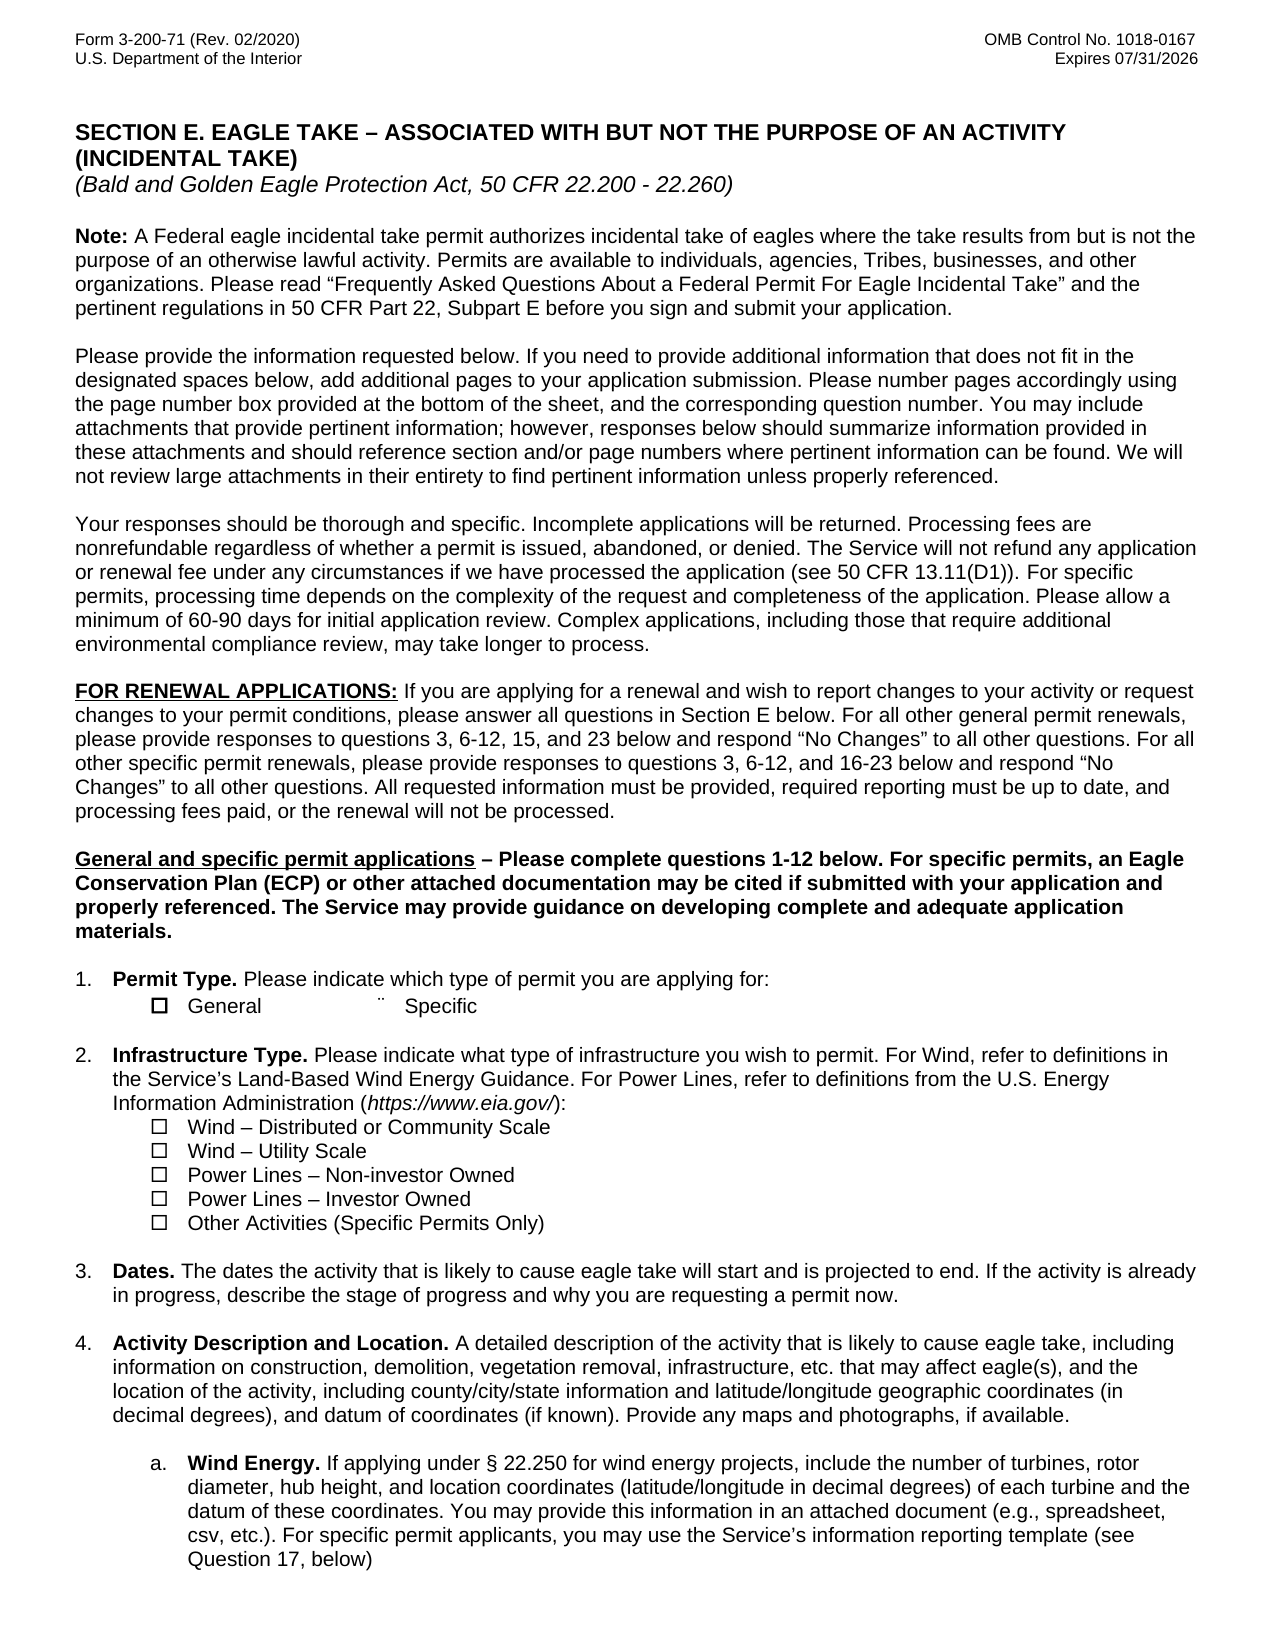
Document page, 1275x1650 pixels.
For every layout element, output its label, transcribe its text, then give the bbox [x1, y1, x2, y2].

list Infrastructure Type. Please indicate what type of infrastructure you wish to permit. For Wind, refer to definitions in the Service’s Land-Based Wind Energy Guidance. For Power Lines, refer to definitions from the U.S. Energy Information Administration (https://www.eia.gov/): [75, 1043, 1200, 1115]
list Other Activities (Specific Permits Only) [150, 1211, 1200, 1235]
list Wind – Utility Scale [150, 1139, 1200, 1163]
list Power Lines – Non-investor Owned [150, 1163, 1200, 1187]
text Please provide the information requested below. If you need to provide additional information that does not fit in the designated spaces below, add additional pages to your application submission. Please number pages accordingly using the page number box provided at the bottom of the sheet, and the corresponding question number. You may include attachments that provide pertinent information; however, responses below should summarize information provided in these attachments and should reference section and/or page numbers where pertinent information can be found. We will not review large attachments in their entirety to find pertinent information unless properly referenced. [75, 344, 1200, 488]
list Wind Energy. If applying under § 22.250 for wind energy projects, include the number of turbines, rotor diameter, hub height, and location coordinates (latitude/longitude in decimal degrees) of each turbine and the datum of these coordinates. You may provide this information in an attached document (e.g., spreadsheet, csv, etc.). For specific permit applicants, you may use the Service’s information reporting template (see Question 17, below) [150, 1451, 1200, 1571]
text FOR RENEWAL APPLICATIONS: If you are applying for a renewal and wish to report changes to your activity or request changes to your permit conditions, please answer all questions in Section E below. For all other general permit renewals, please provide responses to questions 3, 6-12, 15, and 23 below and respond “No Changes” to all other questions. For all other specific permit renewals, please provide responses to questions 3, 6-12, and 16-23 below and respond “No Changes” to all other questions. All requested information must be provided, required reporting must be up to date, and processing fees paid, or the renewal will not be processed. [75, 679, 1200, 823]
list Permit Type. Please indicate which type of permit you are applying for: [75, 967, 1200, 991]
text SECTION E. EAGLE TAKE – ASSOCIATED WITH BUT NOT THE PURPOSE OF AN ACTIVITY (INCIDENTAL TAKE) [75, 119, 1200, 171]
text (Bald and Golden Eagle Protection Act, 50 CFR 22.200 - 22.260) [75, 171, 1200, 198]
list Power Lines – Investor Owned [150, 1187, 1200, 1211]
text Note: A Federal eagle incidental take permit authorizes incidental take of eagles where the take results from but is not the purpose of an otherwise lawful activity. Permits are available to individuals, agencies, Tribes, businesses, and other organizations. Please read “Frequently Asked Questions About a Federal Permit For Eagle Incidental Take” and the pertinent regulations in 50 CFR Part 22, Subpart E before you sign and submit your application. [75, 224, 1200, 320]
list General ¨ Specific [150, 991, 1200, 1019]
list Activity Description and Location. A detailed description of the activity that is likely to cause eagle take, including information on construction, demolition, vegetation removal, infrastructure, etc. that may affect eagle(s), and the location of the activity, including county/city/state information and latitude/longitude geographic coordinates (in decimal degrees), and datum of coordinates (if known). Provide any maps and photographs, if available. [75, 1331, 1200, 1427]
text Your responses should be thorough and specific. Incomplete applications will be returned. Processing fees are nonrefundable regardless of whether a permit is issued, abandoned, or denied. The Service will not refund any application or renewal fee under any circumstances if we have processed the application (see 50 CFR 13.11(D1)). For specific permits, processing time depends on the complexity of the request and completeness of the application. Please allow a minimum of 60-90 days for initial application review. Complex applications, including those that require additional environmental compliance review, may take longer to process. [75, 512, 1200, 655]
list Wind – Distributed or Community Scale [150, 1115, 1200, 1139]
list Dates. The dates the activity that is likely to cause eagle take will start and is projected to end. If the activity is already in progress, describe the stage of progress and why you are requesting a permit now. [75, 1259, 1200, 1307]
text General and specific permit applications – Please complete questions 1-12 below. For specific permits, an Eagle Conservation Plan (ECP) or other attached documentation may be cited if submitted with your application and properly referenced. The Service may provide guidance on developing complete and adequate application materials. [75, 847, 1200, 943]
